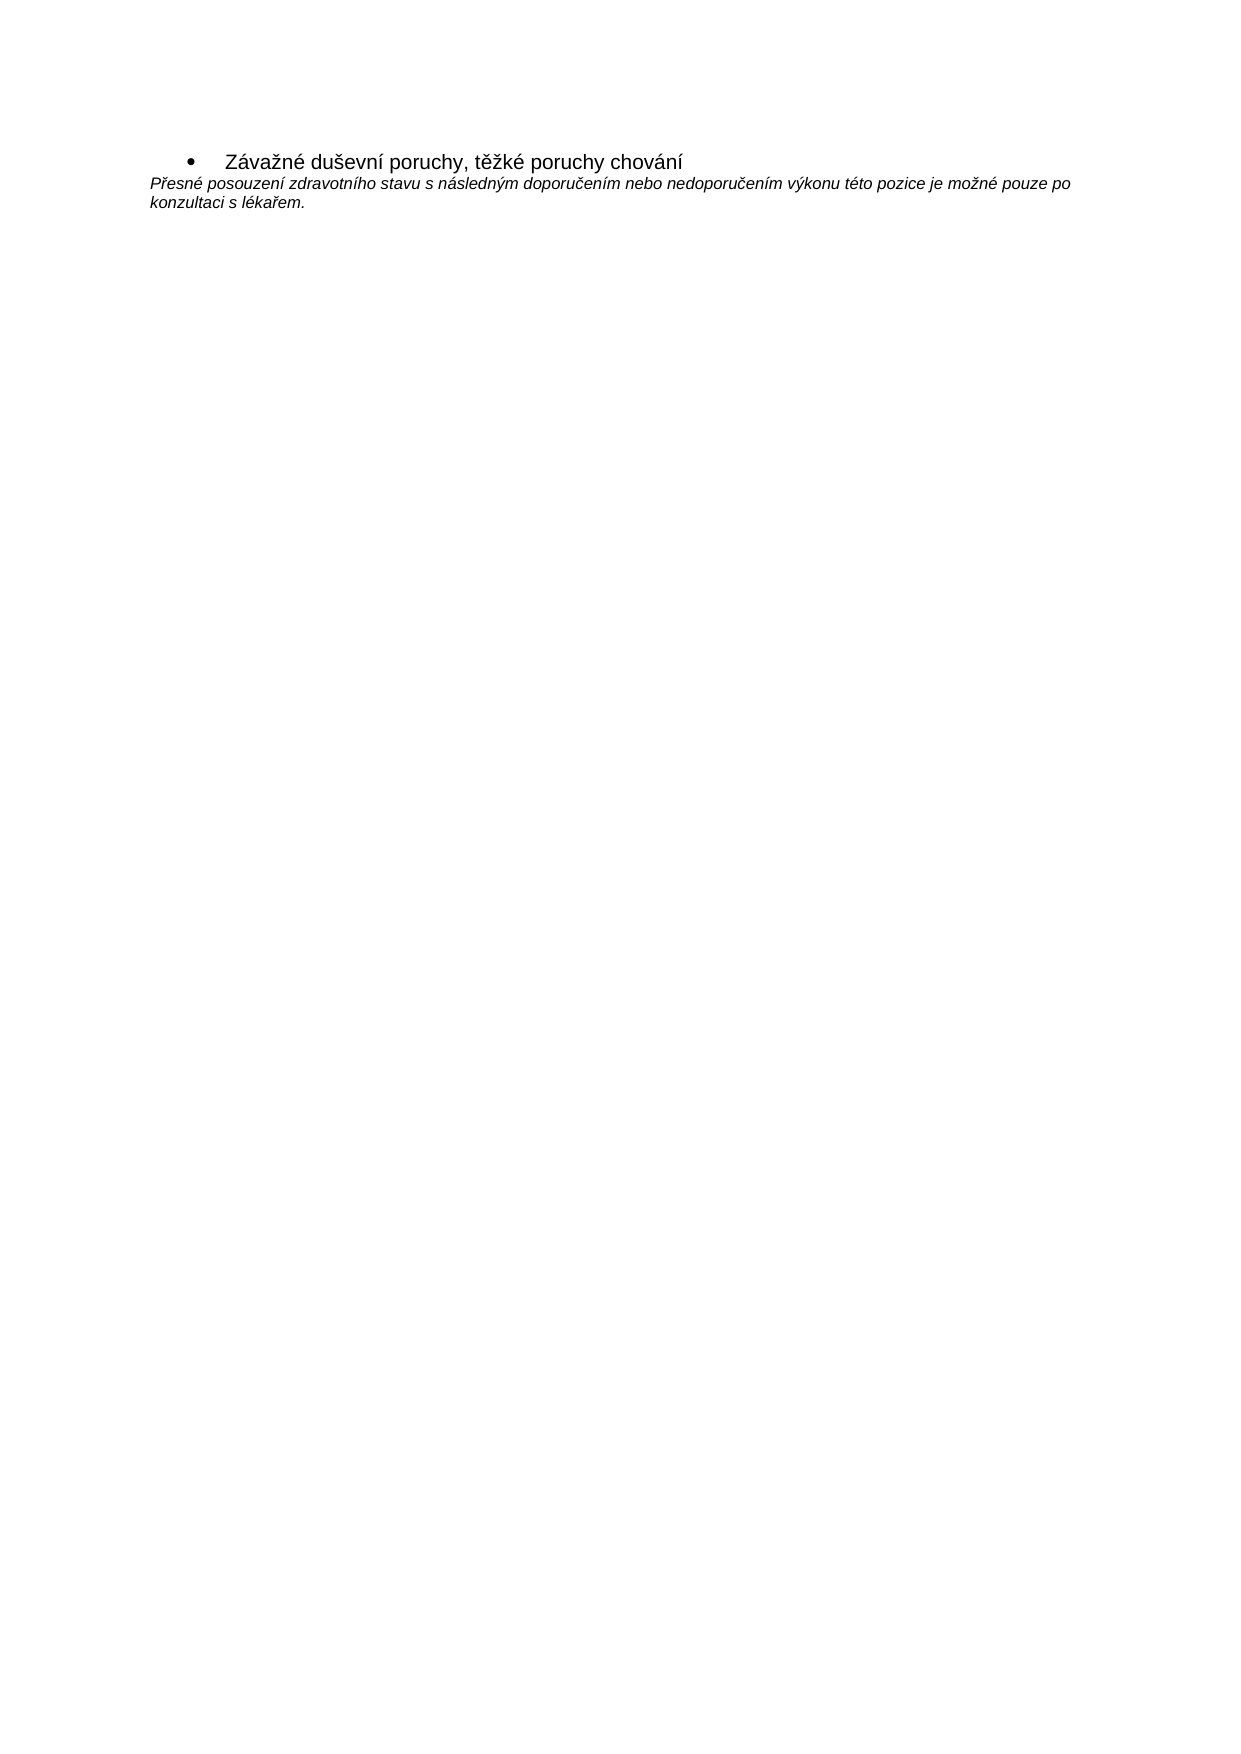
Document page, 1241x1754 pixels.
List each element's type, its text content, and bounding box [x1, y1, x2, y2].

text Přesné posouzení zdravotního stavu s následným doporučením nebo nedoporučením výkonu této pozice je možné pouze po konzultaci s lékařem. [150, 174, 1090, 212]
list Závažné duševní poruchy, těžké poruchy chování [187, 150, 1090, 174]
